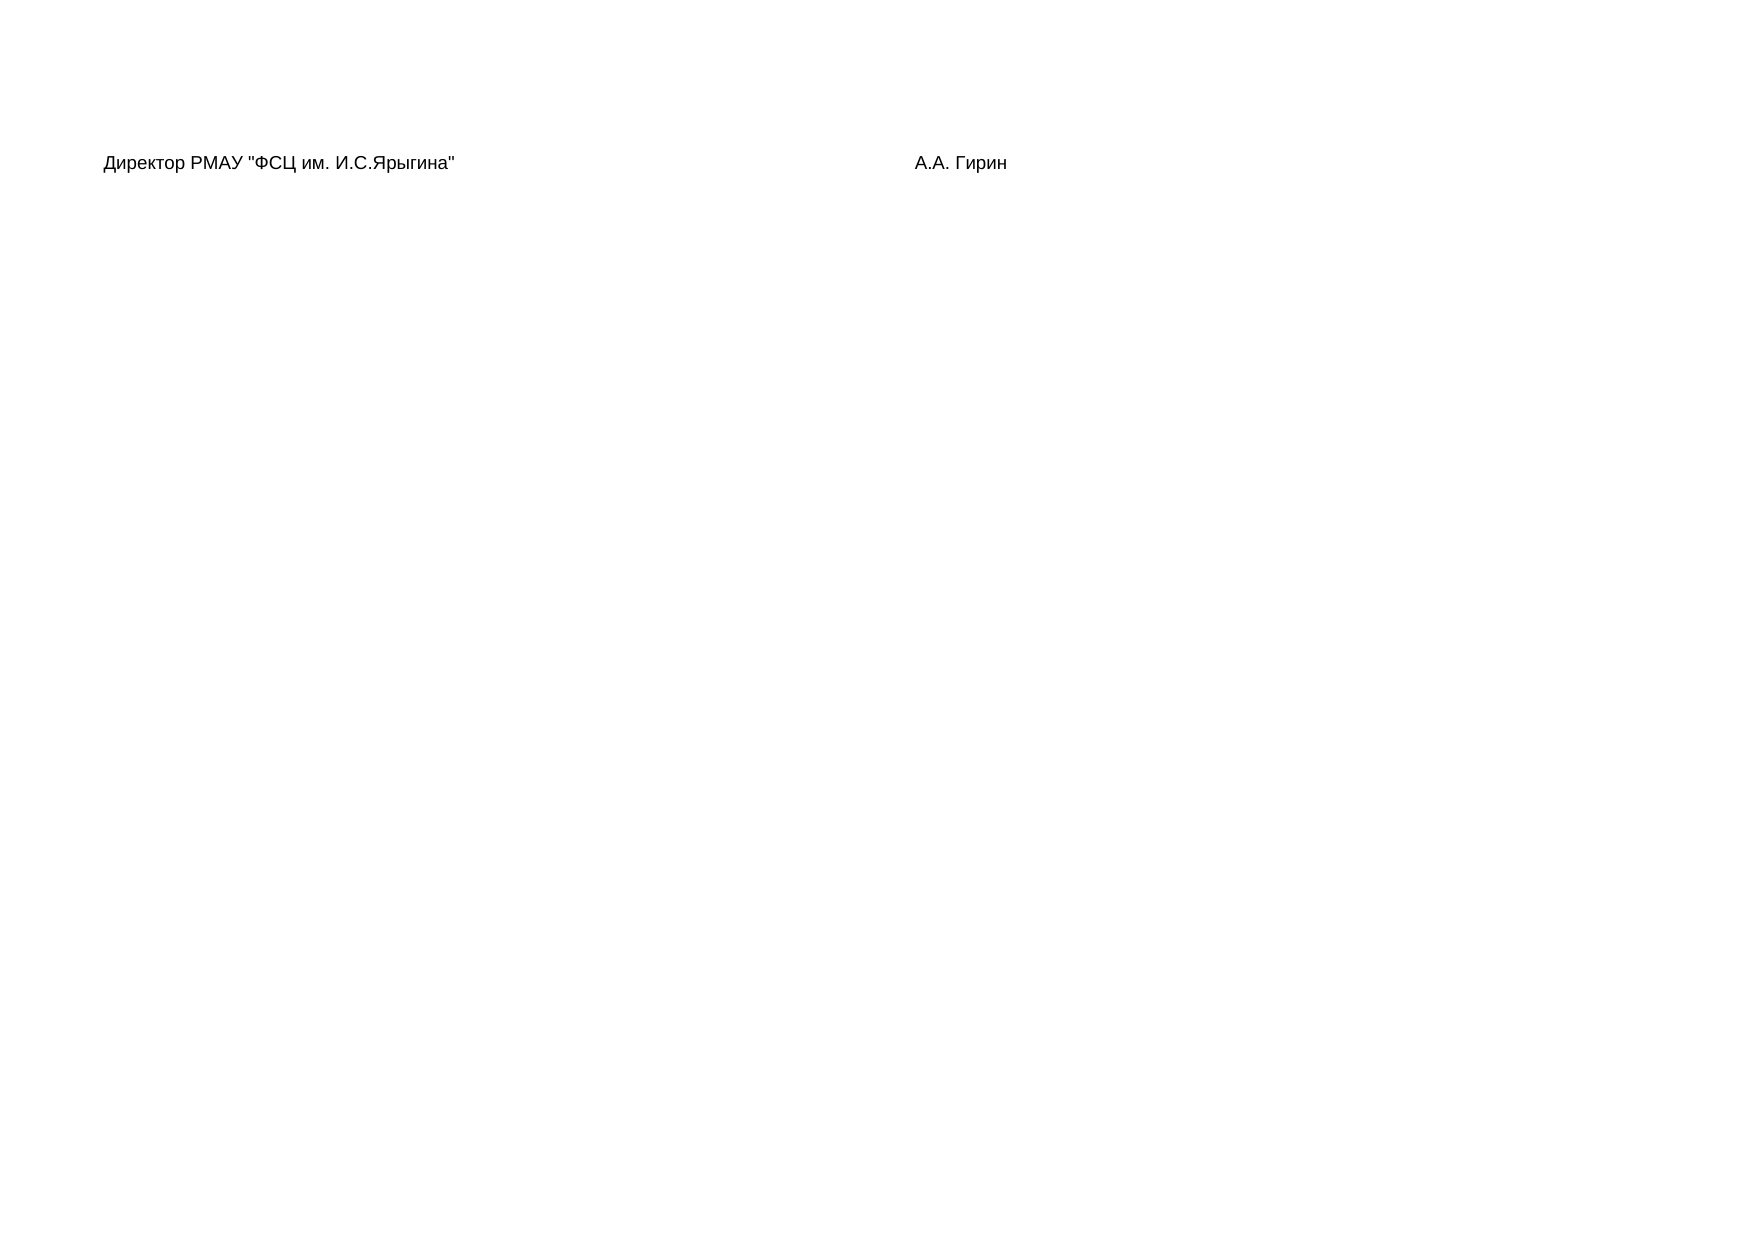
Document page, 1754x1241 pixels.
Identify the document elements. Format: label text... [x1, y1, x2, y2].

text Директор РМАУ "ФСЦ им. И.С.Ярыгина" А.А. Гирин [103, 152, 1655, 173]
